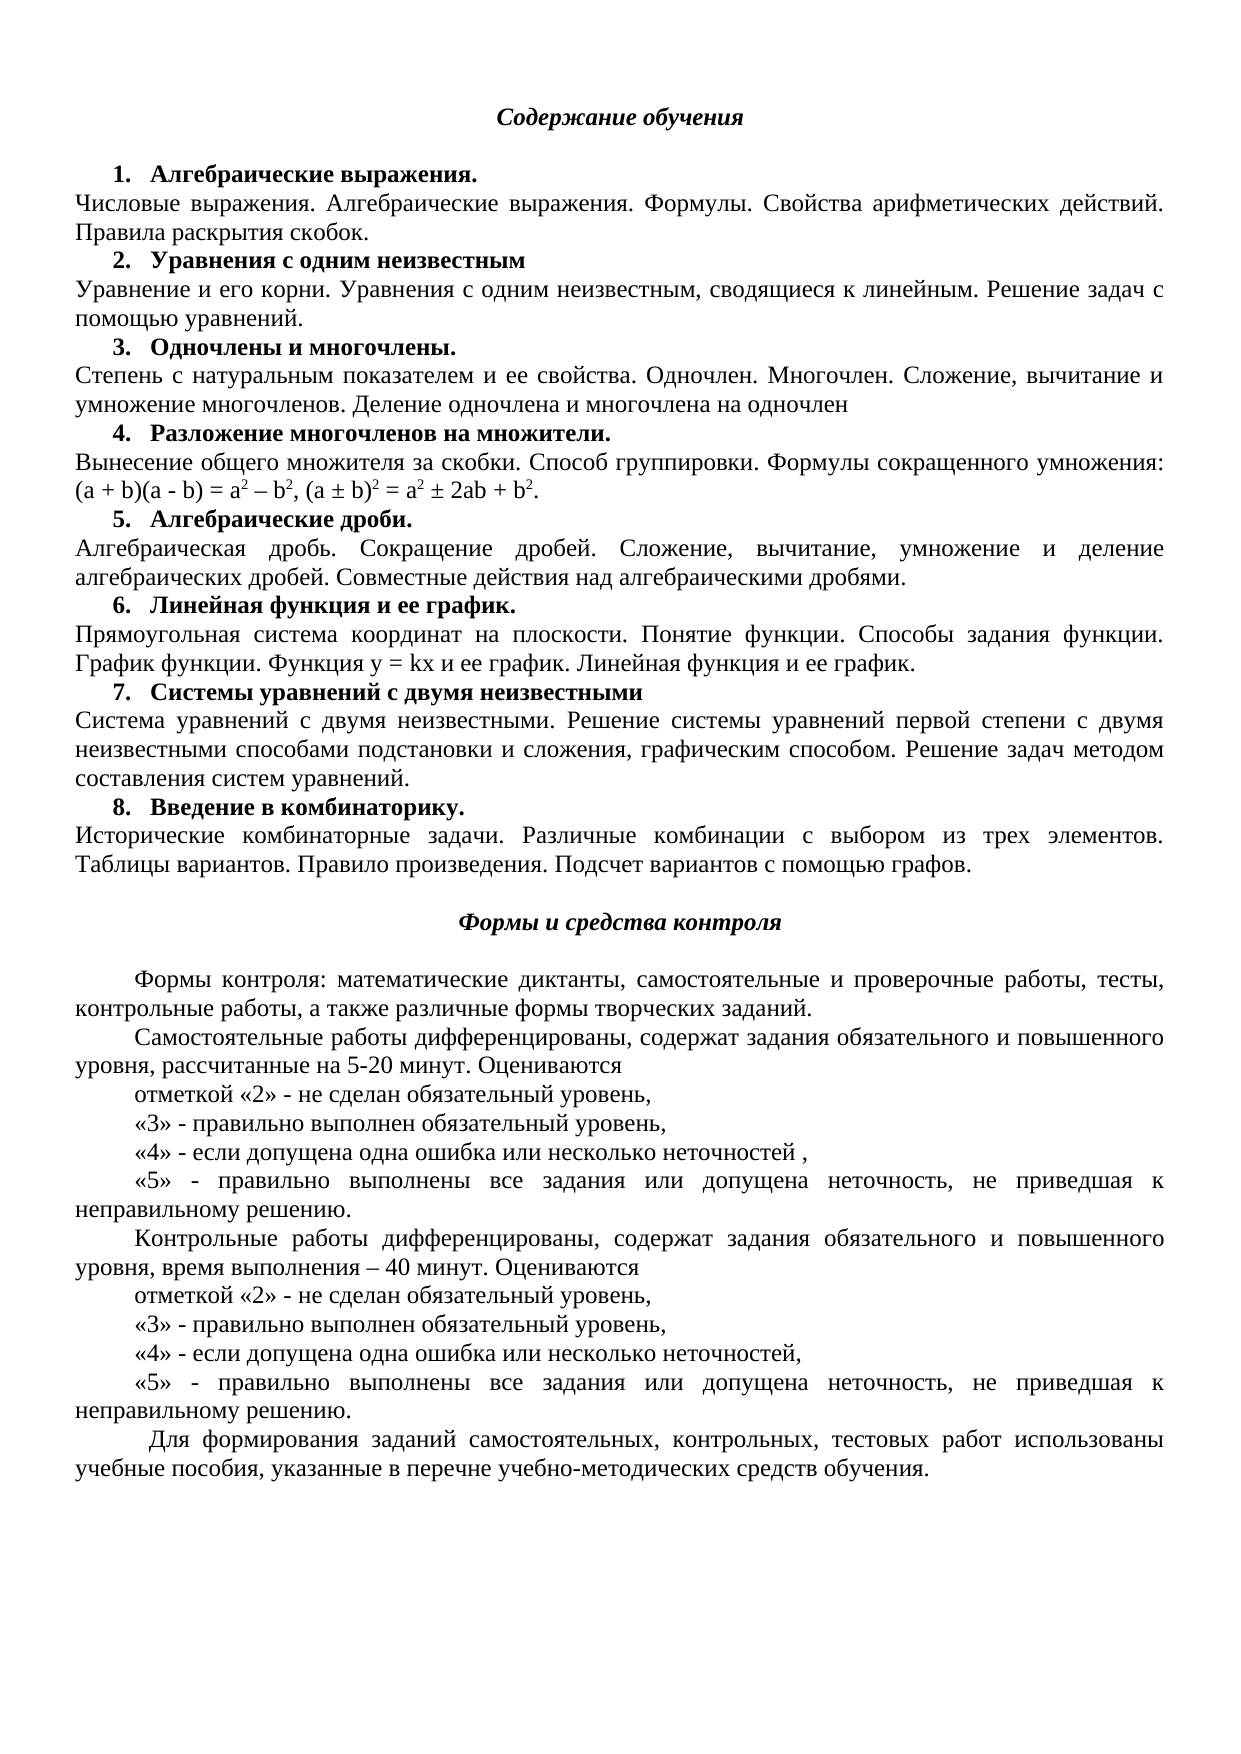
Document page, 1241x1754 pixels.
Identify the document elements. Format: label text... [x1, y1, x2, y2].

text Система уравнений с двумя неизвестными. Решение системы уравнений первой степени с двумя неизвестными способами подстановки и сложения, графическим способом. Решение задач методом составления систем уравнений. [75, 706, 1165, 792]
text Формы и средства контроля [75, 907, 1165, 936]
list Линейная функция и ее график. [112, 591, 1165, 619]
text Степень с натуральным показателем и ее свойства. Одночлен. Многочлен. Сложение, вычитание и умножение многочленов. Деление одночлена и многочлена на одночлен [75, 361, 1165, 418]
text Вынесение общего множителя за скобки. Способ группировки. Формулы сокращенного умножения: (a + b)(a - b) = a2 – b2, (a ± b)2 = a2 ± 2ab + b2. [75, 447, 1165, 504]
list Одночлены и многочлены. [112, 332, 1165, 361]
list «5» - правильно выполнены все задания или допущена неточность, не приведшая к неправильному решению. [75, 1166, 1165, 1223]
list «4» - если допущена одна ошибка или несколько неточностей , [75, 1137, 1165, 1166]
list «4» - если допущена одна ошибка или несколько неточностей, [75, 1338, 1165, 1367]
list Разложение многочленов на множители. [112, 418, 1165, 447]
text Исторические комбинаторные задачи. Различные комбинации с выбором из трех элементов. Таблицы вариантов. Правило произведения. Подсчет вариантов с помощью графов. [75, 821, 1165, 878]
text Формы контроля: математические диктанты, самостоятельные и проверочные работы, тесты, контрольные работы, а также различные формы творческих заданий. [75, 964, 1165, 1022]
list Алгебраические дроби. [112, 504, 1165, 533]
text Алгебраическая дробь. Сокращение дробей. Сложение, вычитание, умножение и деление алгебраических дробей. Совместные действия над алгебраическими дробями. [75, 533, 1165, 591]
list Самостоятельные работы дифференцированы, содержат задания обязательного и повышенного уровня, рассчитанные на 5-20 минут. Оцениваются [75, 1022, 1165, 1079]
list «3» - правильно выполнен обязательный уровень, [75, 1309, 1165, 1338]
text Прямоугольная система координат на плоскости. Понятие функции. Способы задания функции. График функции. Функция у = kх и ее график. Линейная функция и ее график. [75, 619, 1165, 677]
text Для формирования заданий самостоятельных, контрольных, тестовых работ использованы учебные пособия, указанные в перечне учебно-методических средств обучения. [75, 1424, 1165, 1482]
text Числовые выражения. Алгебраические выражения. Формулы. Свойства арифметических действий. Правила раскрытия скобок. [75, 188, 1165, 246]
list Алгебраические выражения. [112, 159, 1165, 188]
text Содержание обучения [75, 102, 1165, 131]
list «3» - правильно выполнен обязательный уровень, [75, 1108, 1165, 1137]
list Введение в комбинаторику. [112, 792, 1165, 821]
list Уравнения с одним неизвестным [112, 246, 1165, 274]
list Контрольные работы дифференцированы, содержат задания обязательного и повышенного уровня, время выполнения – 40 минут. Оцениваются [75, 1223, 1165, 1281]
list отметкой «2» - не сделан обязательный уровень, [75, 1079, 1165, 1108]
list «5» - правильно выполнены все задания или допущена неточность, не приведшая к неправильному решению. [75, 1367, 1165, 1424]
list Системы уравнений с двумя неизвестными [112, 677, 1165, 706]
text Уравнение и его корни. Уравнения с одним неизвестным, сводящиеся к линейным. Решение задач с помощью уравнений. [75, 274, 1165, 332]
list отметкой «2» - не сделан обязательный уровень, [75, 1281, 1165, 1309]
